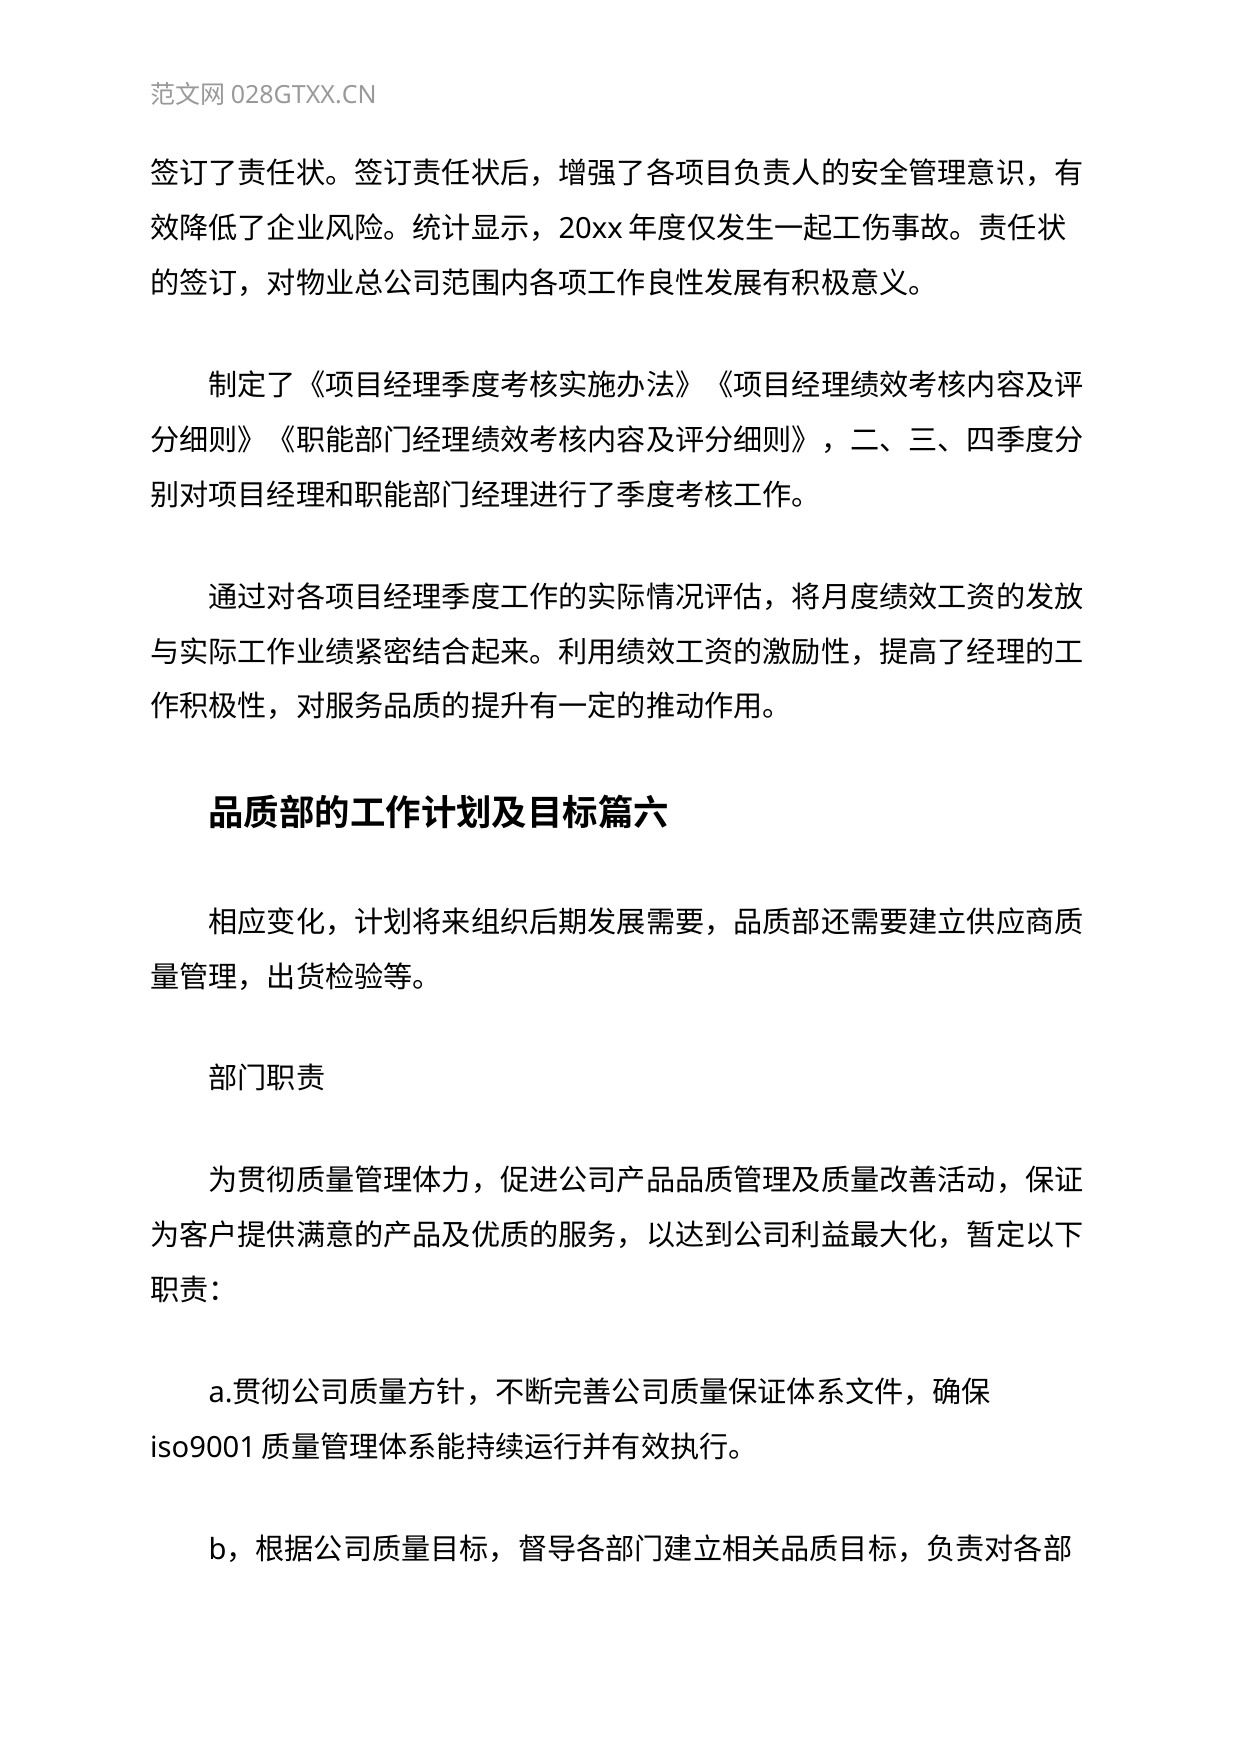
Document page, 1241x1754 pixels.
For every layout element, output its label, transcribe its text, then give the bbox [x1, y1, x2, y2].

text 相应变化，计划将来组织后期发展需要，品质部还需要建立供应商质量管理，出货检验等。 [150, 898, 1090, 995]
text 通过对各项目经理季度工作的实际情况评估，将月度绩效工资的发放与实际工作业绩紧密结合起来。利用绩效工资的激励性，提高了经理的工作积极性，对服务品质的提升有一定的推动作用。 [150, 573, 1090, 725]
text a.贯彻公司质量方针，不断完善公司质量保证体系文件，确保iso9001质量管理体系能持续运行并有效执行。 [150, 1368, 1090, 1466]
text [150, 150, 1090, 302]
text 部门职责 [150, 1055, 1090, 1097]
text 品质部的工作计划及目标篇六 [150, 785, 1090, 836]
text 制定了《项目经理季度考核实施办法》《项目经理绩效考核内容及评分细则》《职能部门经理绩效考核内容及评分细则》，二、三、四季度分别对项目经理和职能部门经理进行了季度考核工作。 [150, 362, 1090, 514]
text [150, 1525, 1090, 1568]
text 为贯彻质量管理体力，促进公司产品品质管理及质量改善活动，保证为客户提供满意的产品及优质的服务，以达到公司利益最大化，暂定以下职责： [150, 1157, 1090, 1309]
